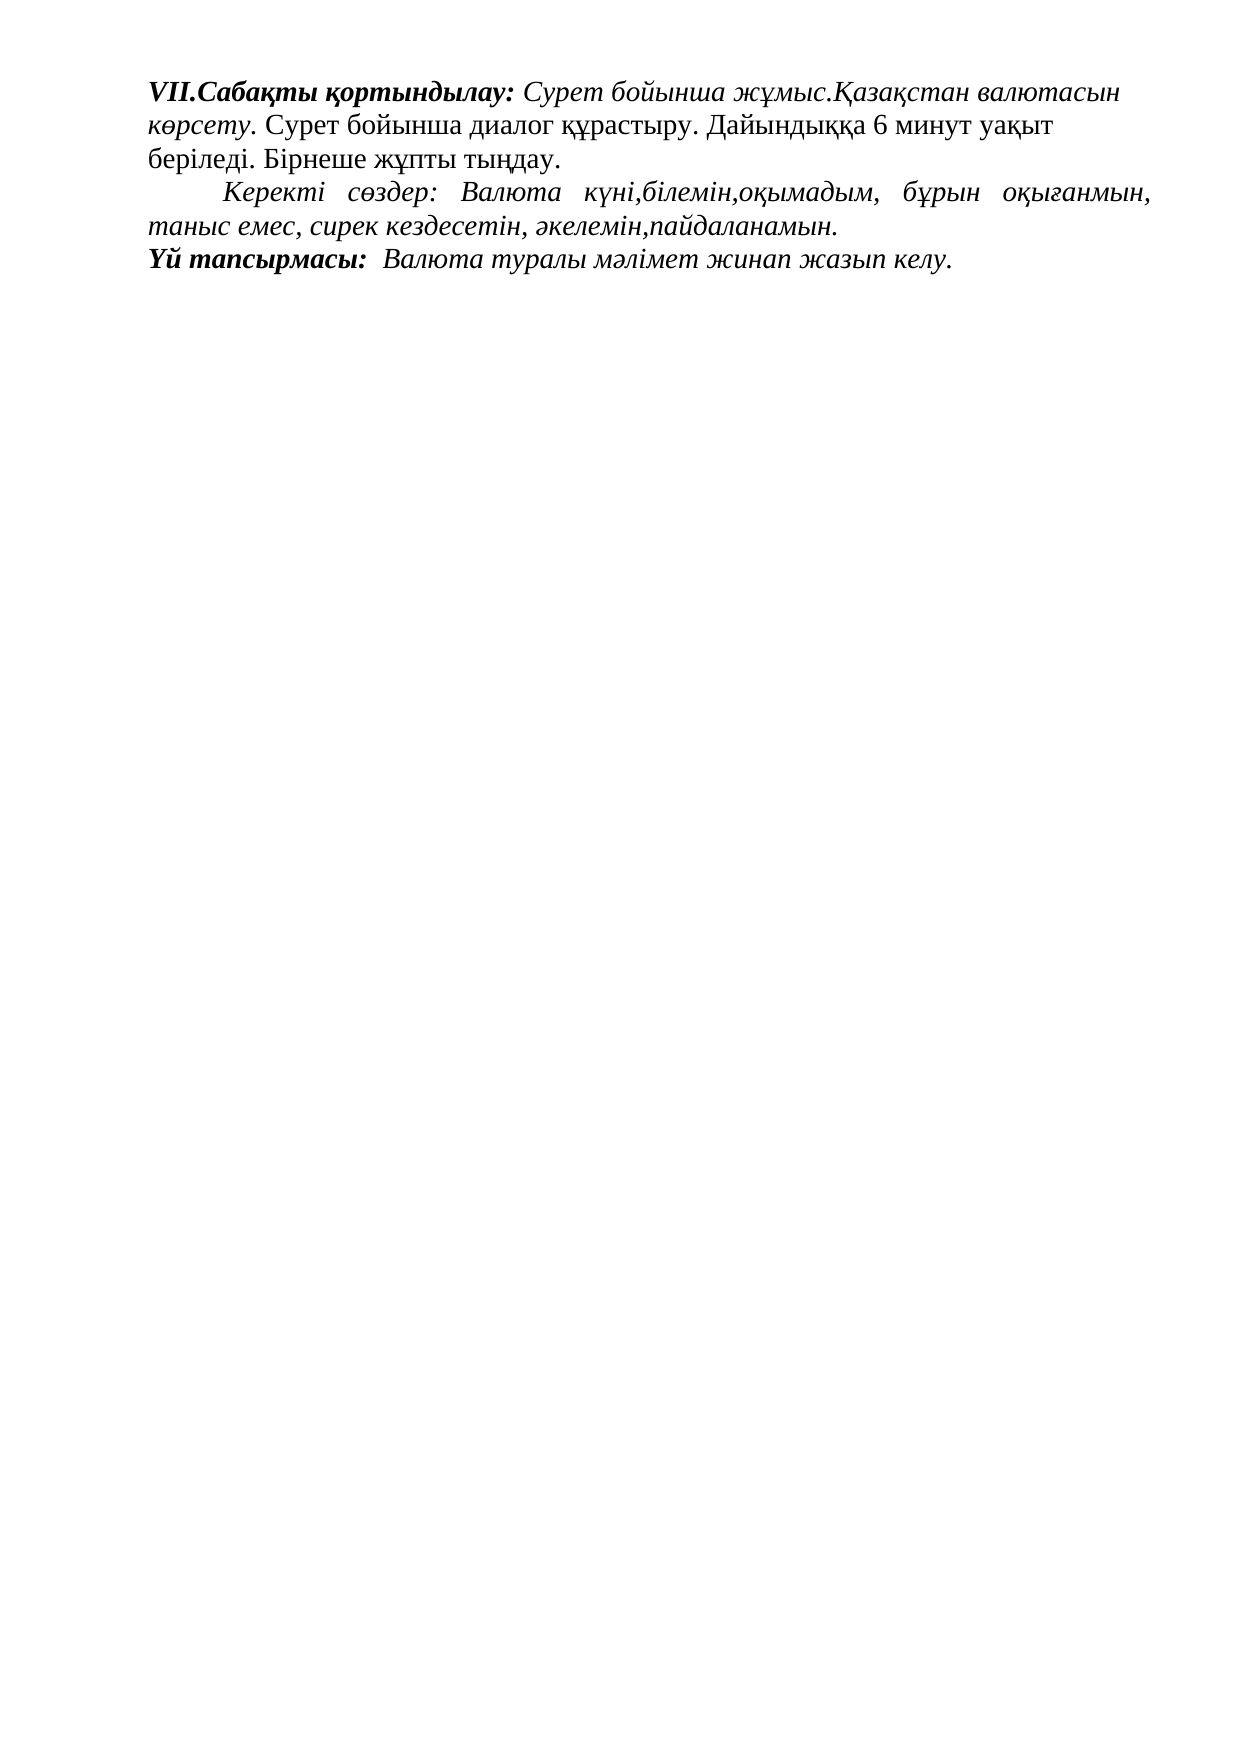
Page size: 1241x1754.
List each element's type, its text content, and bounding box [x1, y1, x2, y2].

text VII.Сабақты қортындылау: Сурет бойынша жұмыс.Қазақстан валютасын көрсету. Сурет бойынша диалог құрастыру. Дайындыққа 6 минут уақыт беріледі. Бірнеше жұпты тыңдау. [148, 74, 1152, 174]
text Үй тапсырмасы: Валюта туралы мәлімет жинап жазып келу. [148, 242, 1152, 275]
text Керекті сөздер: Валюта күні,білемін,оқымадым, бұрын оқығанмын, таныс емес, сирек кездесетін, әкелемін,пайдаланамын. [148, 174, 1152, 242]
